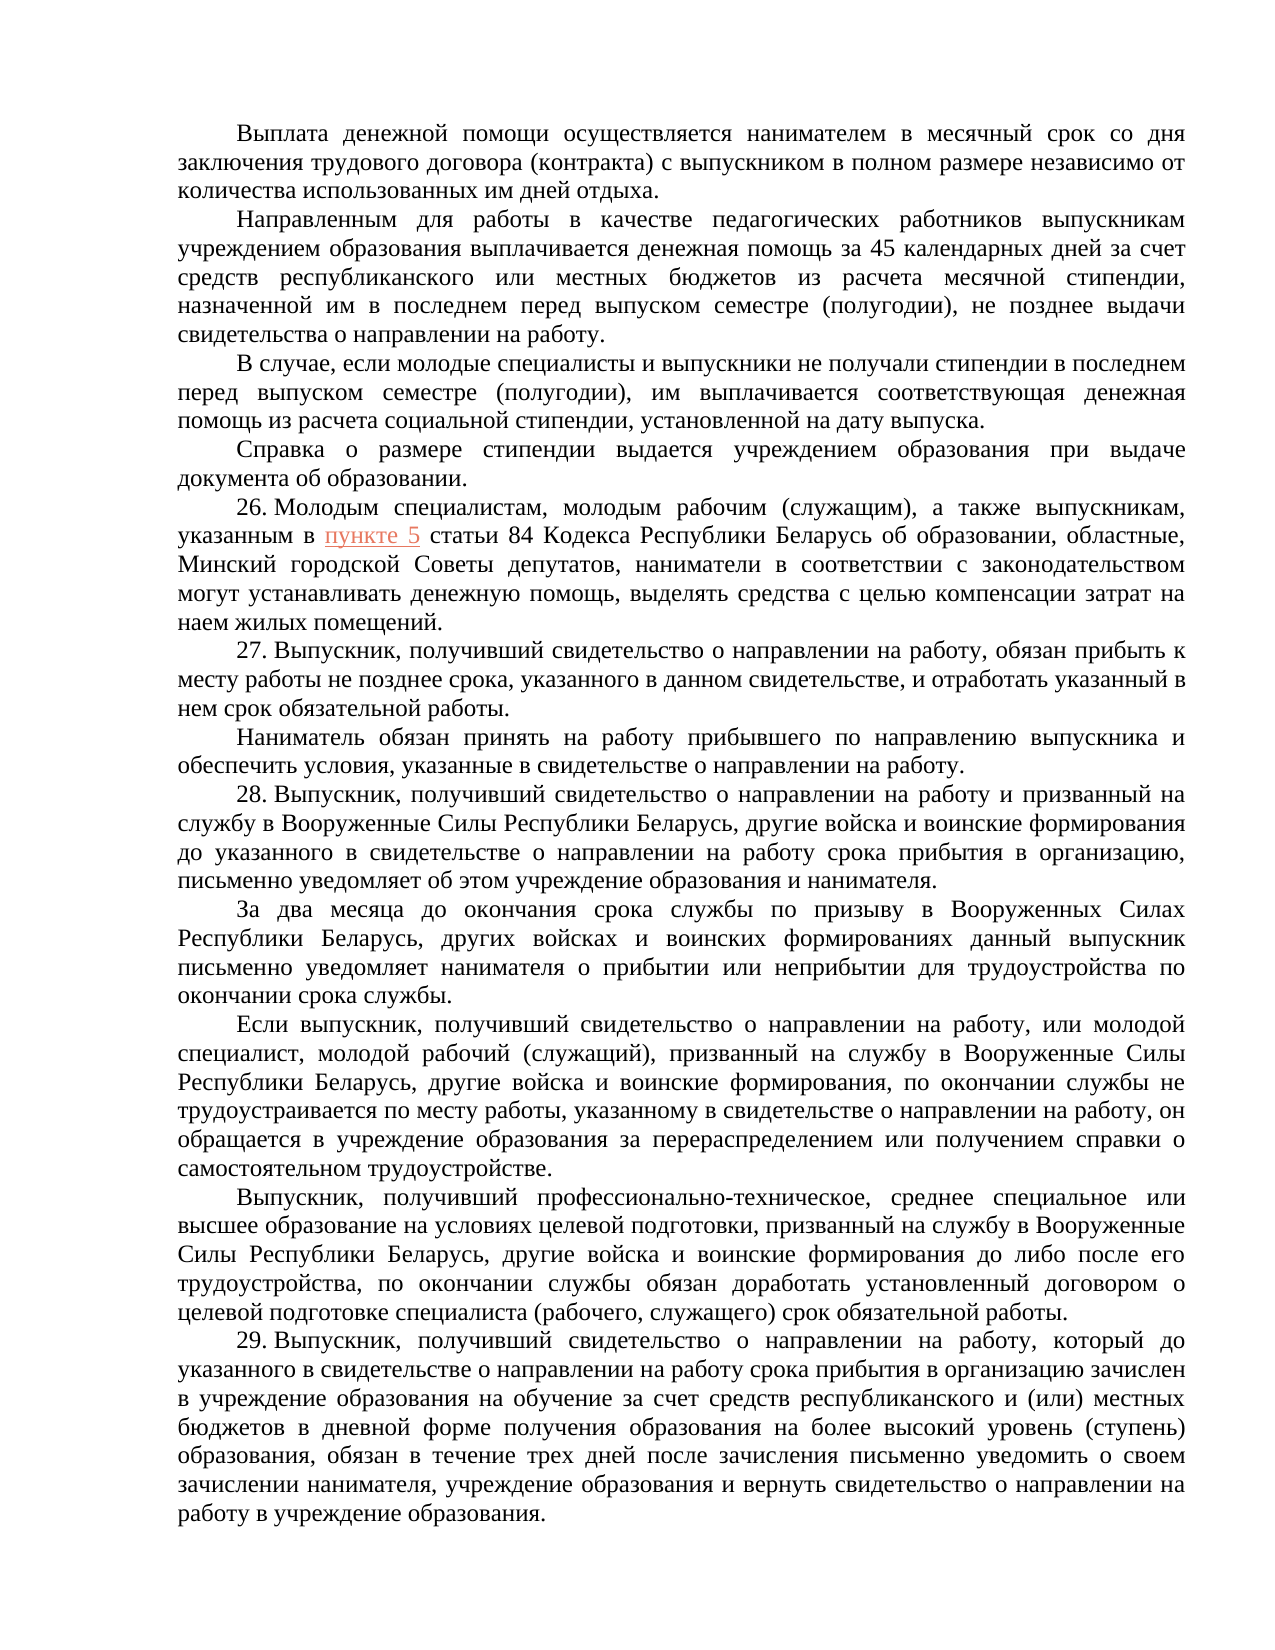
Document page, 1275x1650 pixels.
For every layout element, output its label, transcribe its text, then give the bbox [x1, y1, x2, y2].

text Направленным для работы в качестве педагогических работников выпускникам учреждением образования выплачивается денежная помощь за 45 календарных дней за счет средств республиканского или местных бюджетов из расчета месячной стипендии, назначенной им в последнем перед выпуском семестре (полугодии), не позднее выдачи свидетельства о направлении на работу. [177, 204, 1186, 348]
text Выплата денежной помощи осуществляется нанимателем в месячный срок со дня заключения трудового договора (контракта) с выпускником в полном размере независимо от количества использованных им дней отдыха. [177, 118, 1186, 204]
text Справка о размере стипендии выдается учреждением образования при выдаче документа об образовании. [177, 434, 1186, 492]
text 28. Выпускник, получивший свидетельство о направлении на работу и призванный на службу в Вооруженные Силы Республики Беларусь, другие войска и воинские формирования до указанного в свидетельстве о направлении на работу срока прибытия в организацию, письменно уведомляет об этом учреждение образования и нанимателя. [177, 779, 1186, 894]
text За два месяца до окончания срока службы по призыву в Вооруженных Силах Республики Беларусь, других войсках и воинских формированиях данный выпускник письменно уведомляет нанимателя о прибытии или неприбытии для трудоустройства по окончании срока службы. [177, 894, 1186, 1009]
text 29. Выпускник, получивший свидетельство о направлении на работу, который до указанного в свидетельстве о направлении на работу срока прибытия в организацию зачислен в учреждение образования на обучение за счет средств республиканского и (или) местных бюджетов в дневной форме получения образования на более высокий уровень (ступень) образования, обязан в течение трех дней после зачисления письменно уведомить о своем зачислении нанимателя, учреждение образования и вернуть свидетельство о направлении на работу в учреждение образования. [177, 1326, 1186, 1527]
text 26. Молодым специалистам, молодым рабочим (служащим), а также выпускникам, указанным в пункте 5 статьи 84 Кодекса Республики Беларусь об образовании, областные, Минский городской Советы депутатов, наниматели в соответствии с законодательством могут устанавливать денежную помощь, выделять средства с целью компенсации затрат на наем жилых помещений. [177, 492, 1186, 636]
text Наниматель обязан принять на работу прибывшего по направлению выпускника и обеспечить условия, указанные в свидетельстве о направлении на работу. [177, 722, 1186, 779]
text В случае, если молодые специалисты и выпускники не получали стипендии в последнем перед выпуском семестре (полугодии), им выплачивается соответствующая денежная помощь из расчета социальной стипендии, установленной на дату выпуска. [177, 348, 1186, 434]
text 27. Выпускник, получивший свидетельство о направлении на работу, обязан прибыть к месту работы не позднее срока, указанного в данном свидетельстве, и отработать указанный в нем срок обязательной работы. [177, 636, 1186, 722]
text Выпускник, получивший профессионально-техническое, среднее специальное или высшее образование на условиях целевой подготовки, призванный на службу в Вооруженные Силы Республики Беларусь, другие войска и воинские формирования до либо после его трудоустройства, по окончании службы обязан доработать установленный договором о целевой подготовке специалиста (рабочего, служащего) срок обязательной работы. [177, 1182, 1186, 1326]
text Если выпускник, получивший свидетельство о направлении на работу, или молодой специалист, молодой рабочий (служащий), призванный на службу в Вооруженные Силы Республики Беларусь, другие войска и воинские формирования, по окончании службы не трудоустраивается по месту работы, указанному в свидетельстве о направлении на работу, он обращается в учреждение образования за перераспределением или получением справки о самостоятельном трудоустройстве. [177, 1009, 1186, 1182]
